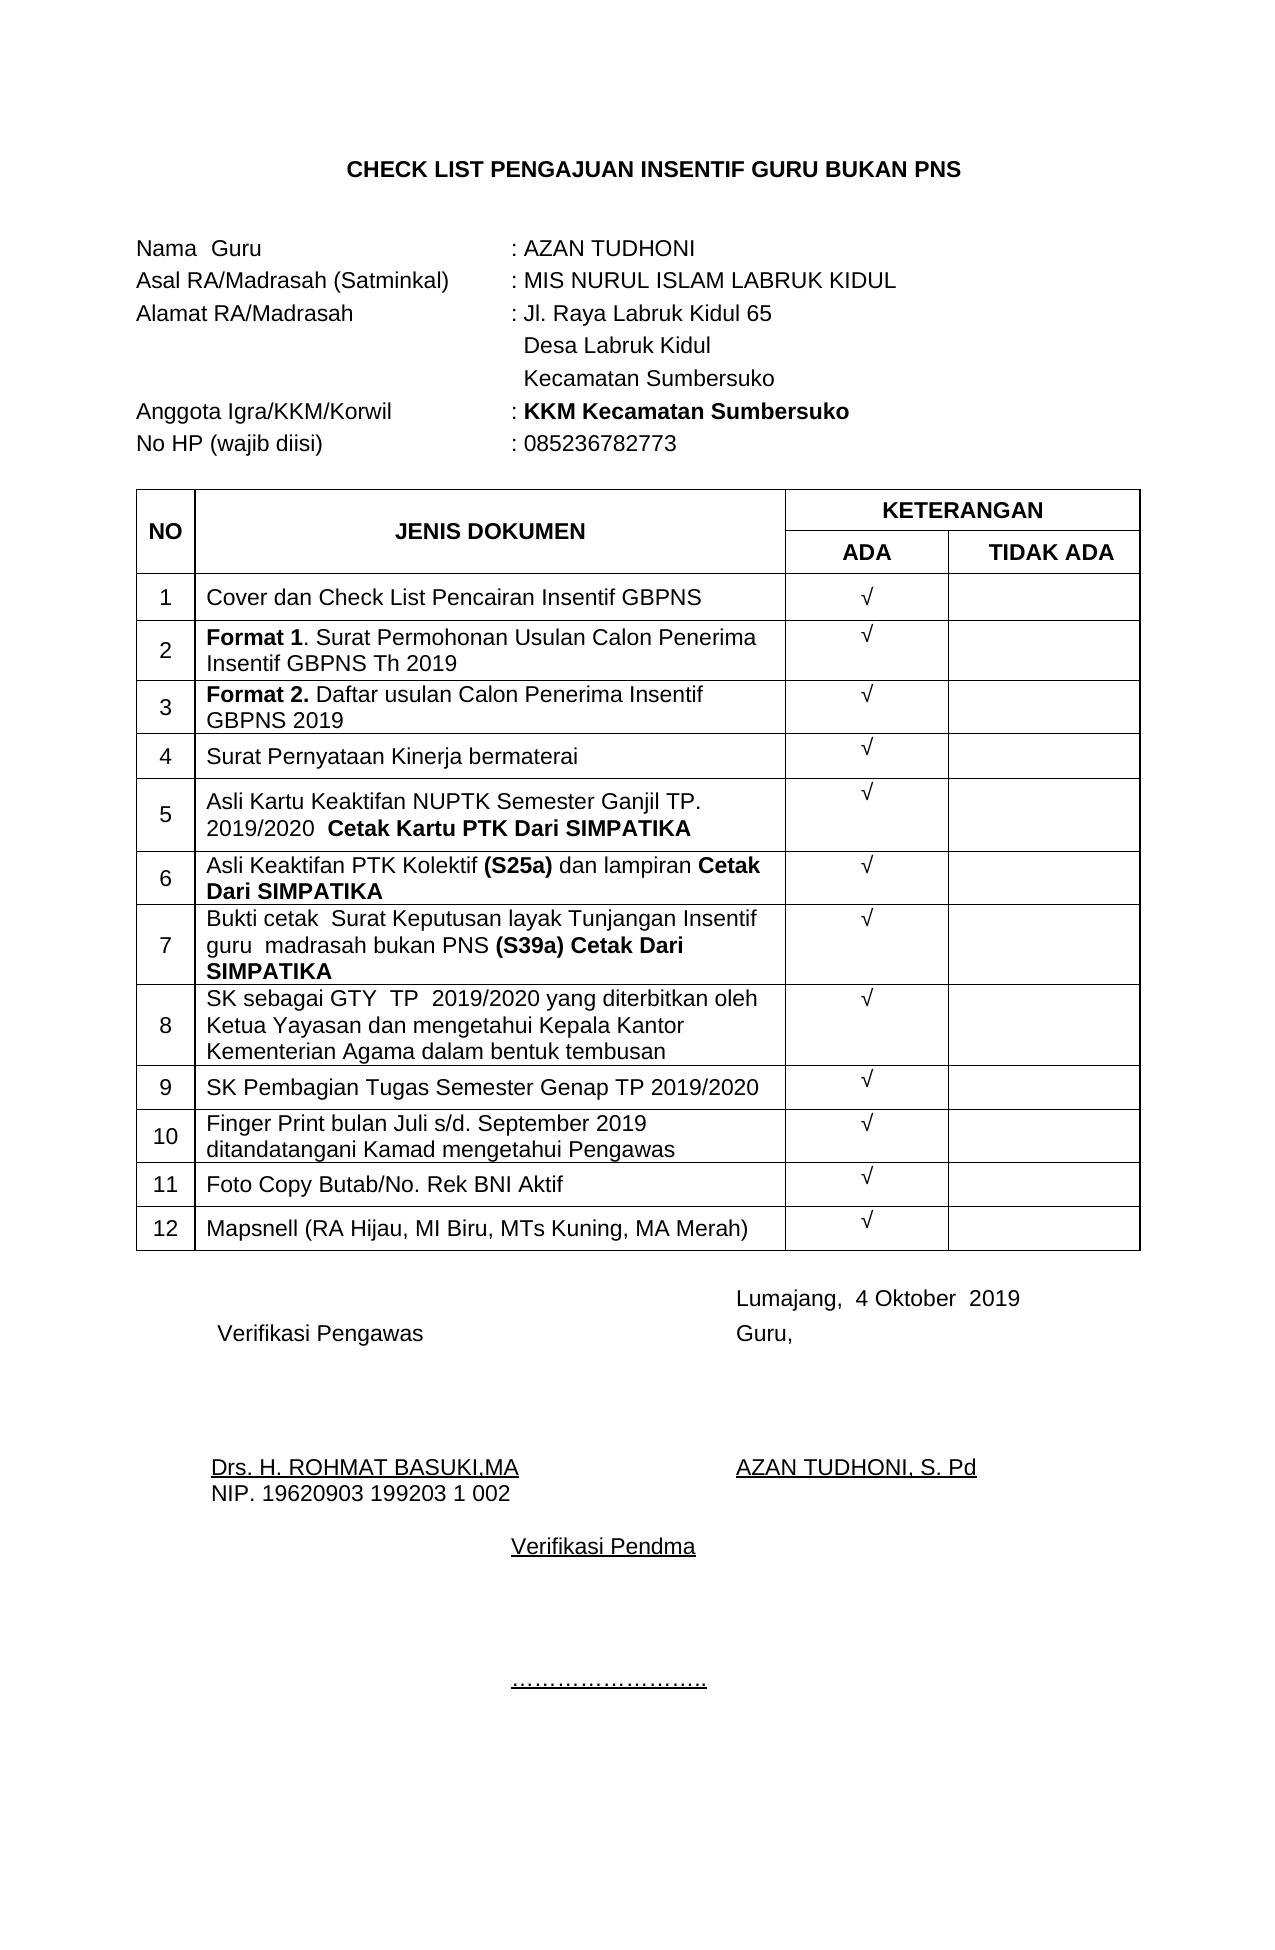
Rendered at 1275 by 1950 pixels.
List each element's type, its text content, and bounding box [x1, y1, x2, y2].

table_cell 1 [137, 574, 194, 620]
table_cell [949, 734, 1139, 777]
table_cell [949, 1110, 1139, 1162]
table_cell Mapsnell (RA Hijau, MI Biru, MTs Kuning, MA Merah) [196, 1207, 785, 1250]
table_cell ADA [786, 531, 948, 572]
table_cell 9 [137, 1066, 194, 1108]
table_cell √ [786, 621, 948, 679]
table_cell [949, 1207, 1139, 1250]
table_header NO [137, 490, 194, 572]
table_cell [949, 621, 1139, 679]
table_cell 12 [137, 1207, 194, 1250]
table_cell Asli Keaktifan PTK Kolektif (S25a) dan lampiran Cetak Dari SIMPATIKA [196, 852, 785, 904]
text …………………….. [436, 1664, 1172, 1691]
text Nama Guru : AZAN TUDHONI [136, 234, 1172, 261]
text NIP. 19620903 199203 1 002 [136, 1480, 1172, 1506]
table_cell 10 [137, 1110, 194, 1162]
table_cell 4 [137, 734, 194, 777]
text Verifikasi Pendma [436, 1533, 1172, 1559]
text Asal RA/Madrasah (Satminkal) : MIS NURUL ISLAM LABRUK KIDUL [136, 267, 1172, 293]
table_cell [949, 574, 1139, 620]
table_cell √ [786, 985, 948, 1064]
text Desa Labruk Kidul [136, 332, 1172, 359]
table_cell √ [786, 1066, 948, 1108]
table_cell 6 [137, 852, 194, 904]
table_cell Foto Copy Butab/No. Rek BNI Aktif [196, 1163, 785, 1206]
table_cell √ [786, 905, 948, 984]
text Anggota Igra/KKM/Korwil : KKM Kecamatan Sumbersuko [136, 398, 1172, 424]
table_cell Cover dan Check List Pencairan Insentif GBPNS [196, 574, 785, 620]
table_cell [949, 852, 1139, 904]
table_cell 7 [137, 905, 194, 984]
table_cell 8 [137, 985, 194, 1064]
table_cell √ [786, 681, 948, 733]
table_cell [949, 905, 1139, 984]
table_cell [949, 681, 1139, 733]
table_cell Format 2. Daftar usulan Calon Penerima Insentif GBPNS 2019 [196, 681, 785, 733]
table_cell [949, 1163, 1139, 1206]
table_cell 2 [137, 621, 194, 679]
table_cell Bukti cetak Surat Keputusan layak Tunjangan Insentif guru madrasah bukan PNS (S39a) Cetak Dari SIMPATIKA [196, 905, 785, 984]
table_cell 11 [137, 1163, 194, 1206]
table_cell Finger Print bulan Juli s/d. September 2019 ditandatangani Kamad mengetahui Pengawas [196, 1110, 785, 1162]
table_header JENIS DOKUMEN [196, 490, 785, 572]
table_cell SK Pembagian Tugas Semester Genap TP 2019/2020 [196, 1066, 785, 1108]
table_cell [949, 779, 1139, 851]
table_cell √ [786, 734, 948, 777]
table_cell √ [786, 779, 948, 851]
table_cell √ [786, 1110, 948, 1162]
text Alamat RA/Madrasah : Jl. Raya Labruk Kidul 65 [136, 300, 1172, 326]
text Verifikasi Pengawas Guru, [136, 1319, 1172, 1346]
text No HP (wajib diisi) : 085236782773 [136, 430, 1172, 457]
text Drs. H. ROHMAT BASUKI,MA AZAN TUDHONI, S. Pd [136, 1454, 1172, 1480]
table_cell TIDAK ADA [949, 531, 1139, 572]
table_cell √ [786, 574, 948, 620]
table_cell √ [786, 852, 948, 904]
table_cell Format 1. Surat Permohonan Usulan Calon Penerima Insentif GBPNS Th 2019 [196, 621, 785, 679]
table_cell √ [786, 1207, 948, 1250]
table_cell √ [786, 1163, 948, 1206]
table_cell [949, 985, 1139, 1064]
table_cell Surat Pernyataan Kinerja bermaterai [196, 734, 785, 777]
table_cell SK sebagai GTY TP 2019/2020 yang diterbitkan oleh Ketua Yayasan dan mengetahui Kepala Kantor Kementerian Agama dalam bentuk tembusan [196, 985, 785, 1064]
text Lumajang, 4 Oktober 2019 [661, 1285, 1172, 1312]
text CHECK LIST PENGAJUAN INSENTIF GURU BUKAN PNS [136, 156, 1172, 182]
table_cell 5 [137, 779, 194, 851]
text Kecamatan Sumbersuko [136, 365, 1172, 391]
table_cell 3 [137, 681, 194, 733]
table_cell Asli Kartu Keaktifan NUPTK Semester Ganjil TP. 2019/2020 Cetak Kartu PTK Dari SIMPATIKA [196, 779, 785, 851]
table_cell [949, 1066, 1139, 1108]
table_header KETERANGAN [786, 490, 1139, 530]
